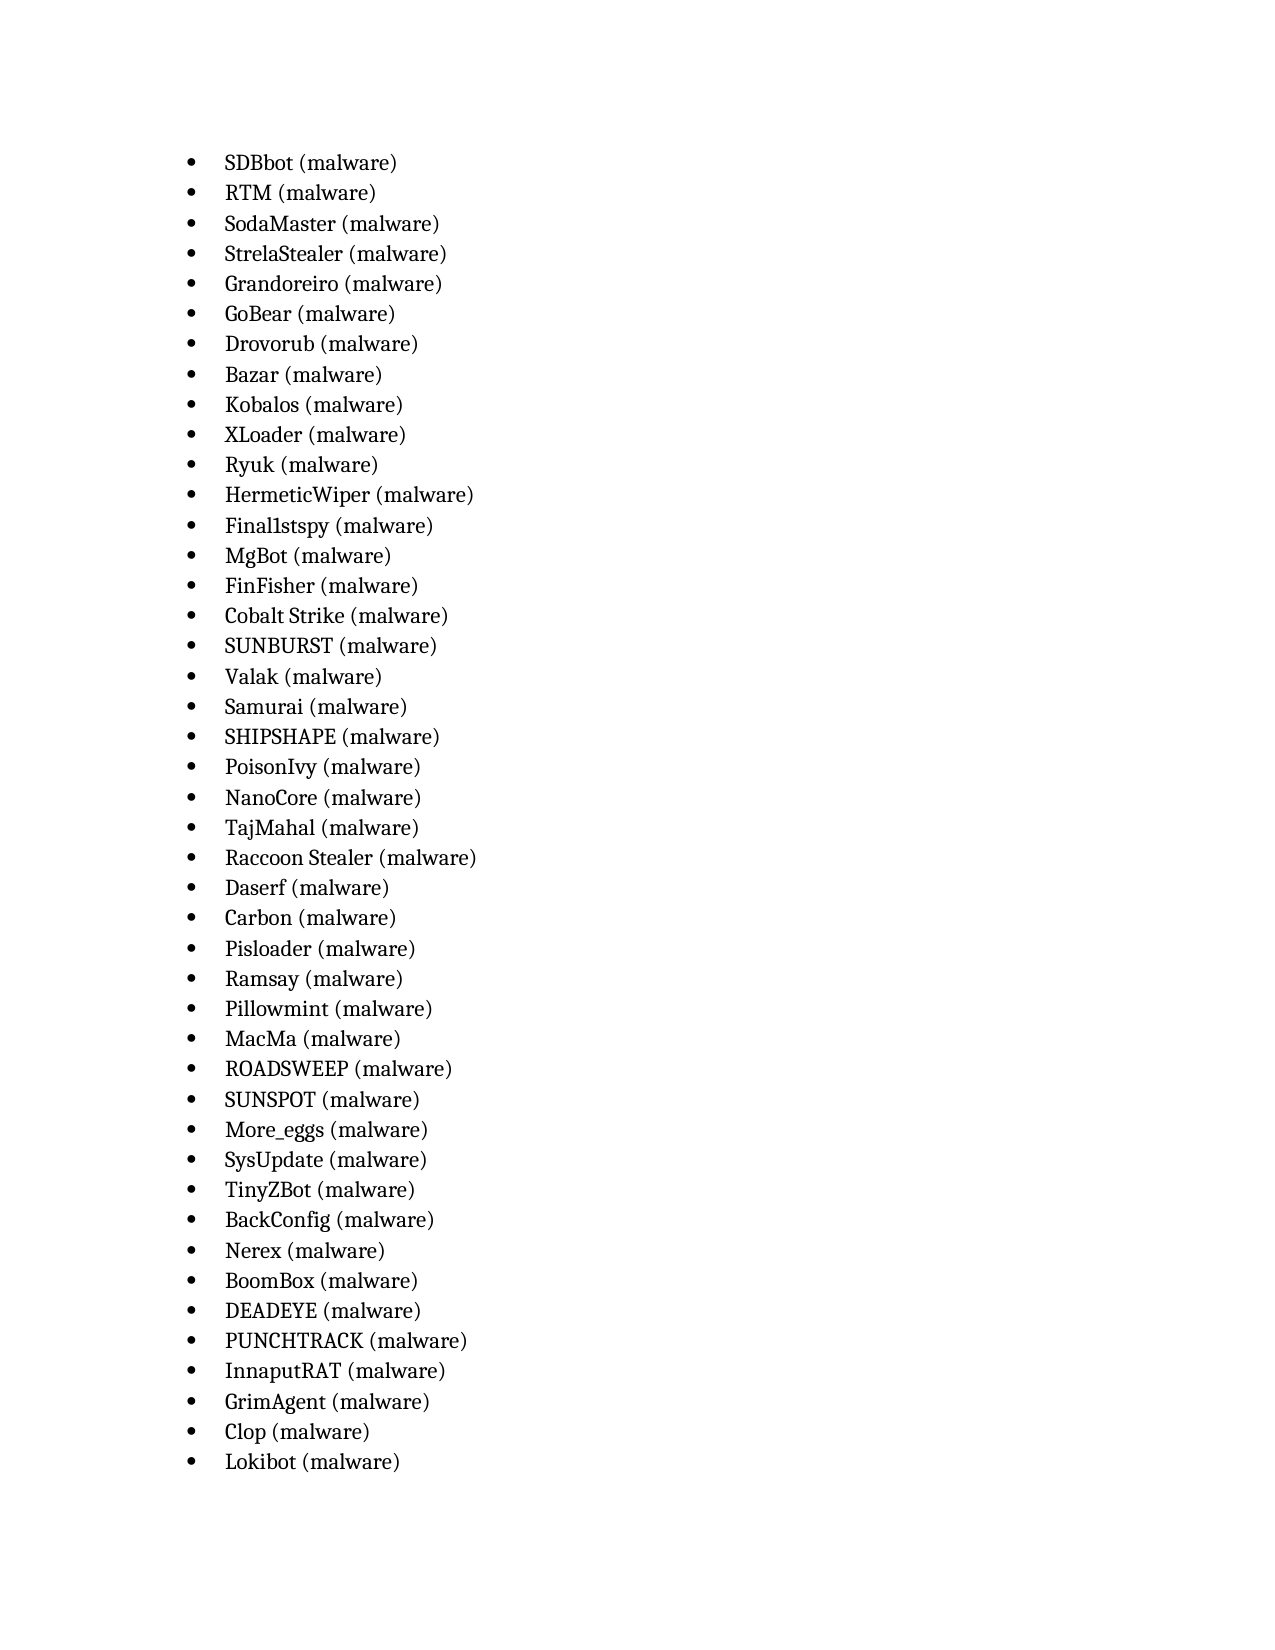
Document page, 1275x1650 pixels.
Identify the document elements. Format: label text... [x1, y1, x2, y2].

list PoisonIvy (malware) [187, 754, 1087, 781]
list Drovorub (malware) [187, 331, 1087, 358]
list GoBear (malware) [187, 301, 1087, 327]
list SysUpdate (malware) [187, 1147, 1087, 1173]
list SHIPSHAPE (malware) [187, 724, 1087, 750]
list InnaputRAT (malware) [187, 1358, 1087, 1385]
list SodaMaster (malware) [187, 210, 1087, 237]
list Valak (malware) [187, 663, 1087, 690]
list Samurai (malware) [187, 694, 1087, 720]
list Carbon (malware) [187, 905, 1087, 932]
list Clop (malware) [187, 1419, 1087, 1445]
list BackConfig (malware) [187, 1207, 1087, 1234]
list TinyZBot (malware) [187, 1177, 1087, 1203]
list Cobalt Strike (malware) [187, 603, 1087, 629]
list ROADSWEEP (malware) [187, 1056, 1087, 1083]
list MgBot (malware) [187, 543, 1087, 569]
list Ryuk (malware) [187, 452, 1087, 478]
list Raccoon Stealer (malware) [187, 845, 1087, 871]
list Bazar (malware) [187, 361, 1087, 388]
list GrimAgent (malware) [187, 1388, 1087, 1415]
list SUNSPOT (malware) [187, 1086, 1087, 1113]
list Pisloader (malware) [187, 935, 1087, 962]
list StrelaStealer (malware) [187, 241, 1087, 267]
list MacMa (malware) [187, 1026, 1087, 1052]
list More_eggs (malware) [187, 1117, 1087, 1143]
list Grandoreiro (malware) [187, 271, 1087, 297]
list Lokibot (malware) [187, 1449, 1087, 1475]
list SDBbot (malware) [187, 150, 1087, 176]
list BoomBox (malware) [187, 1268, 1087, 1294]
list Kobalos (malware) [187, 392, 1087, 418]
list Nerex (malware) [187, 1237, 1087, 1264]
list Pillowmint (malware) [187, 996, 1087, 1022]
list DEADEYE (malware) [187, 1298, 1087, 1324]
list Daserf (malware) [187, 875, 1087, 901]
list SUNBURST (malware) [187, 633, 1087, 660]
list XLoader (malware) [187, 422, 1087, 448]
list HermeticWiper (malware) [187, 482, 1087, 509]
list Final1stspy (malware) [187, 512, 1087, 539]
list FinFisher (malware) [187, 573, 1087, 599]
list Ramsay (malware) [187, 966, 1087, 992]
list RTM (malware) [187, 180, 1087, 207]
list TajMahal (malware) [187, 814, 1087, 841]
list NanoCore (malware) [187, 784, 1087, 811]
list PUNCHTRACK (malware) [187, 1328, 1087, 1354]
